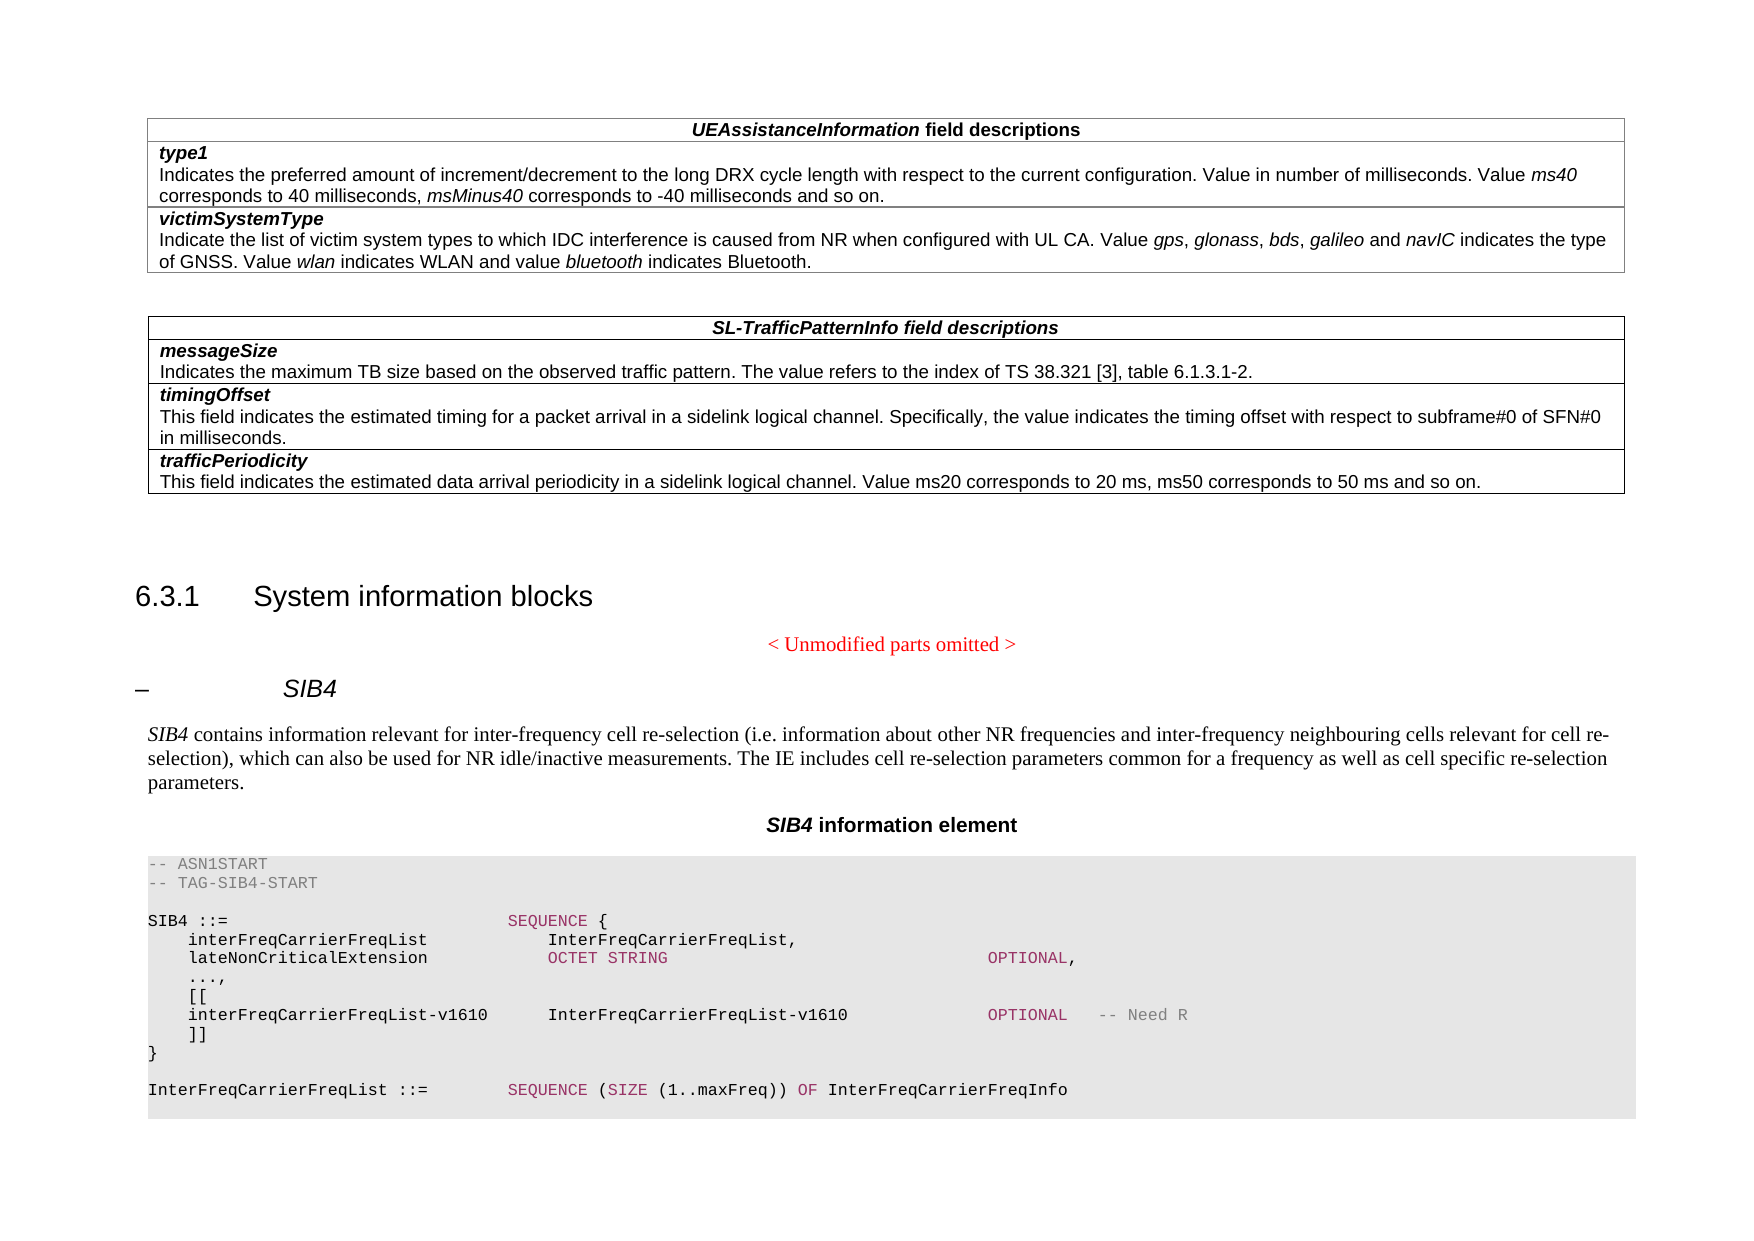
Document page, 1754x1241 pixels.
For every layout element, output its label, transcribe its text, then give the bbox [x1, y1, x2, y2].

text SIB4 information element [148, 813, 1636, 837]
text – SIB4 [135, 674, 1636, 703]
text interFreqCarrierFreqList InterFreqCarrierFreqList, [148, 931, 1636, 950]
text SIB4 ::= SEQUENCE { [148, 912, 1636, 931]
text } [148, 1044, 1636, 1063]
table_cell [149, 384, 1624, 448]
text -- TAG-SIB4-START [148, 874, 1636, 893]
text [[ [148, 988, 1636, 1006]
text interFreqCarrierFreqList-v1610 InterFreqCarrierFreqList-v1610 OPTIONAL -- Need R [148, 1006, 1636, 1025]
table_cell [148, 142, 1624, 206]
text -- ASN1START [148, 856, 1636, 874]
text SIB4 contains information relevant for inter-frequency cell re-selection (i.e. information about other NR frequencies and inter-frequency neighbouring cells relevant for cell re-selection), which can also be used for NR idle/inactive measurements. The IE includes cell re-selection parameters common for a frequency as well as cell specific re-selection parameters. [148, 722, 1636, 794]
text ..., [148, 969, 1636, 988]
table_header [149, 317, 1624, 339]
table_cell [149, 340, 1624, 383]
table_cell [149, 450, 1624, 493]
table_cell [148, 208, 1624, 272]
text lateNonCriticalExtension OCTET STRING OPTIONAL, [148, 950, 1636, 969]
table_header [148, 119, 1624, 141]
text ]] [148, 1025, 1636, 1044]
text < Unmodified parts omitted > [148, 632, 1636, 656]
text InterFreqCarrierFreqList ::= SEQUENCE (SIZE (1..maxFreq)) OF InterFreqCarrierFreqInfo [148, 1082, 1636, 1101]
subtitle 6.3.1 System information blocks [135, 579, 1636, 613]
